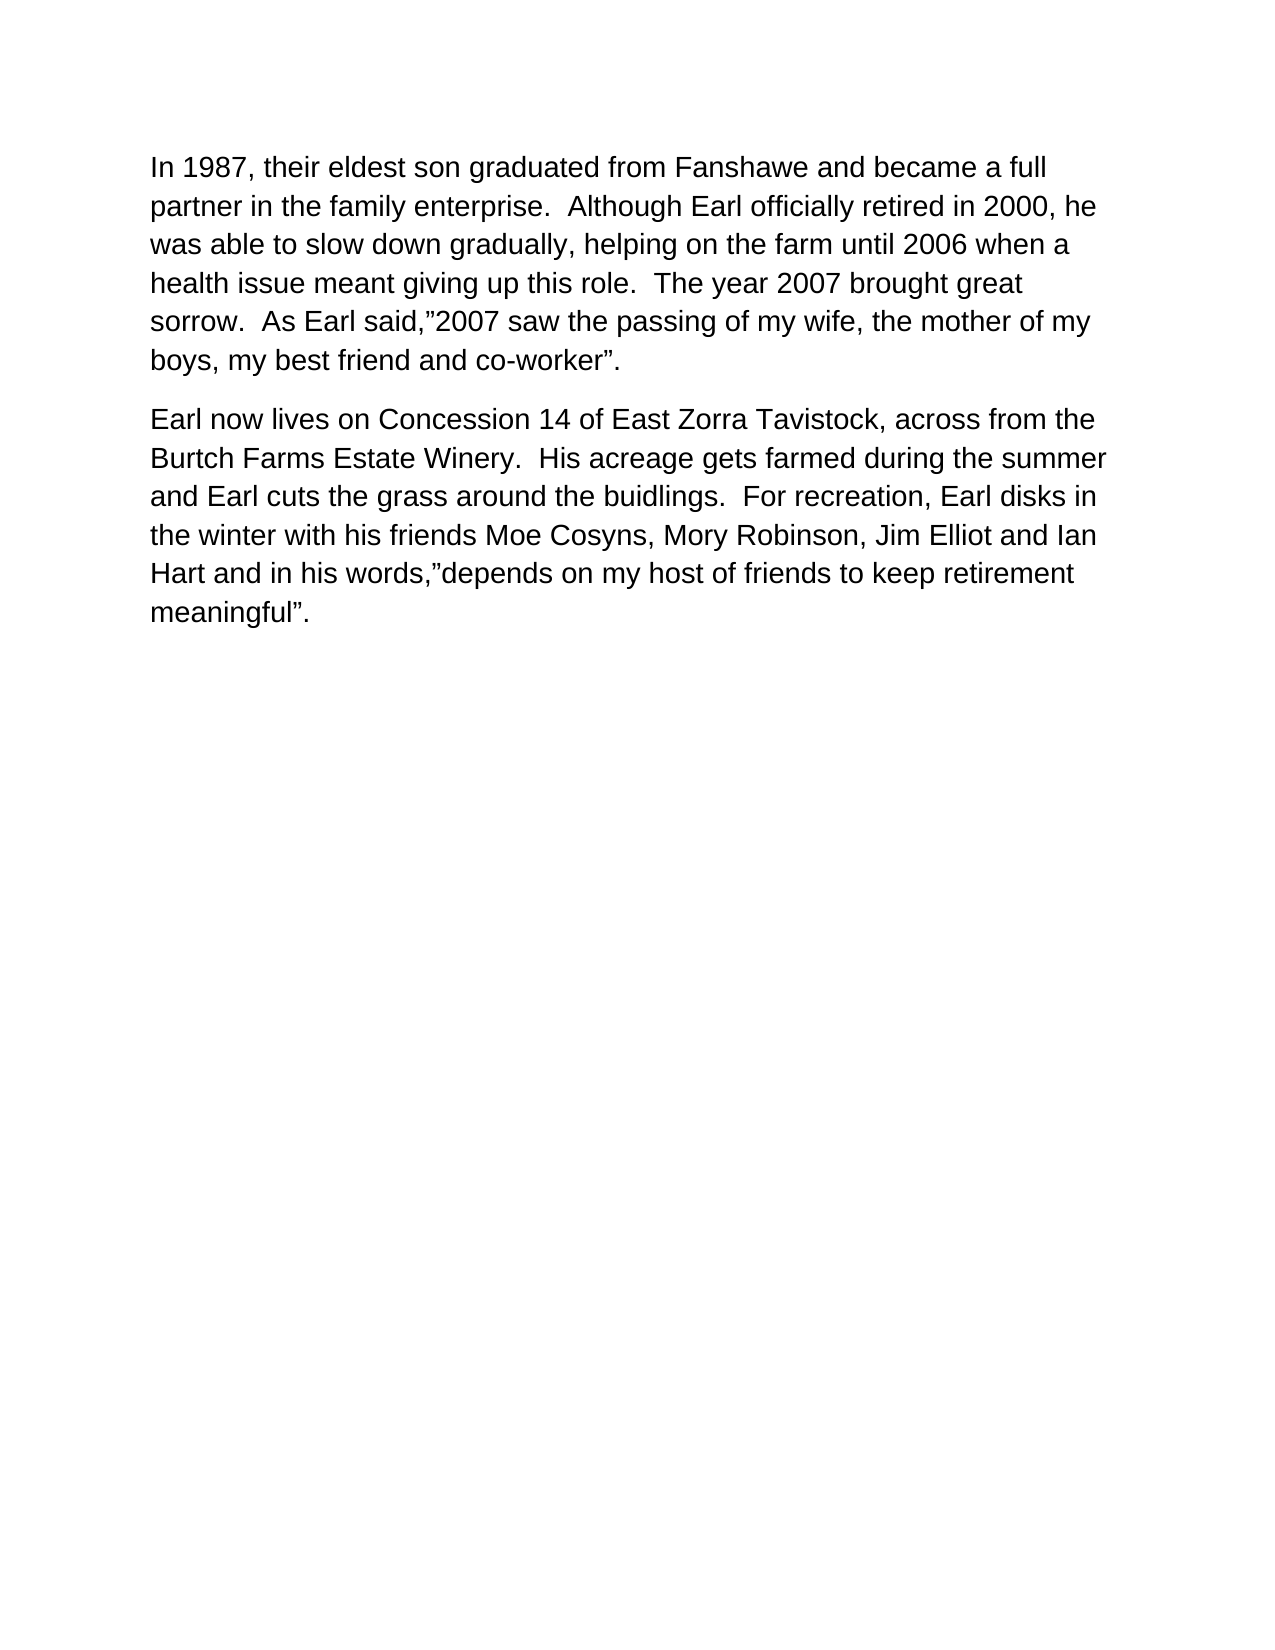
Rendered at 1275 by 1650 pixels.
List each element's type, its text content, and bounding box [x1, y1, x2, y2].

text In 1987, their eldest son graduated from Fanshawe and became a full partner in the family enterprise. Although Earl officially retired in 2000, he was able to slow down gradually, helping on the farm until 2006 when a health issue meant giving up this role. The year 2007 brought great sorrow. As Earl said,”2007 saw the passing of my wife, the mother of my boys, my best friend and co-worker”. [150, 150, 1125, 376]
text Earl now lives on Concession 14 of East Zorra Tavistock, across from the Burtch Farms Estate Winery. His acreage gets farmed during the summer and Earl cuts the grass around the buidlings. For recreation, Earl disks in the winter with his friends Moe Cosyns, Mory Robinson, Jim Elliot and Ian Hart and in his words,”depends on my host of friends to keep retirement meaningful”. [150, 402, 1125, 628]
